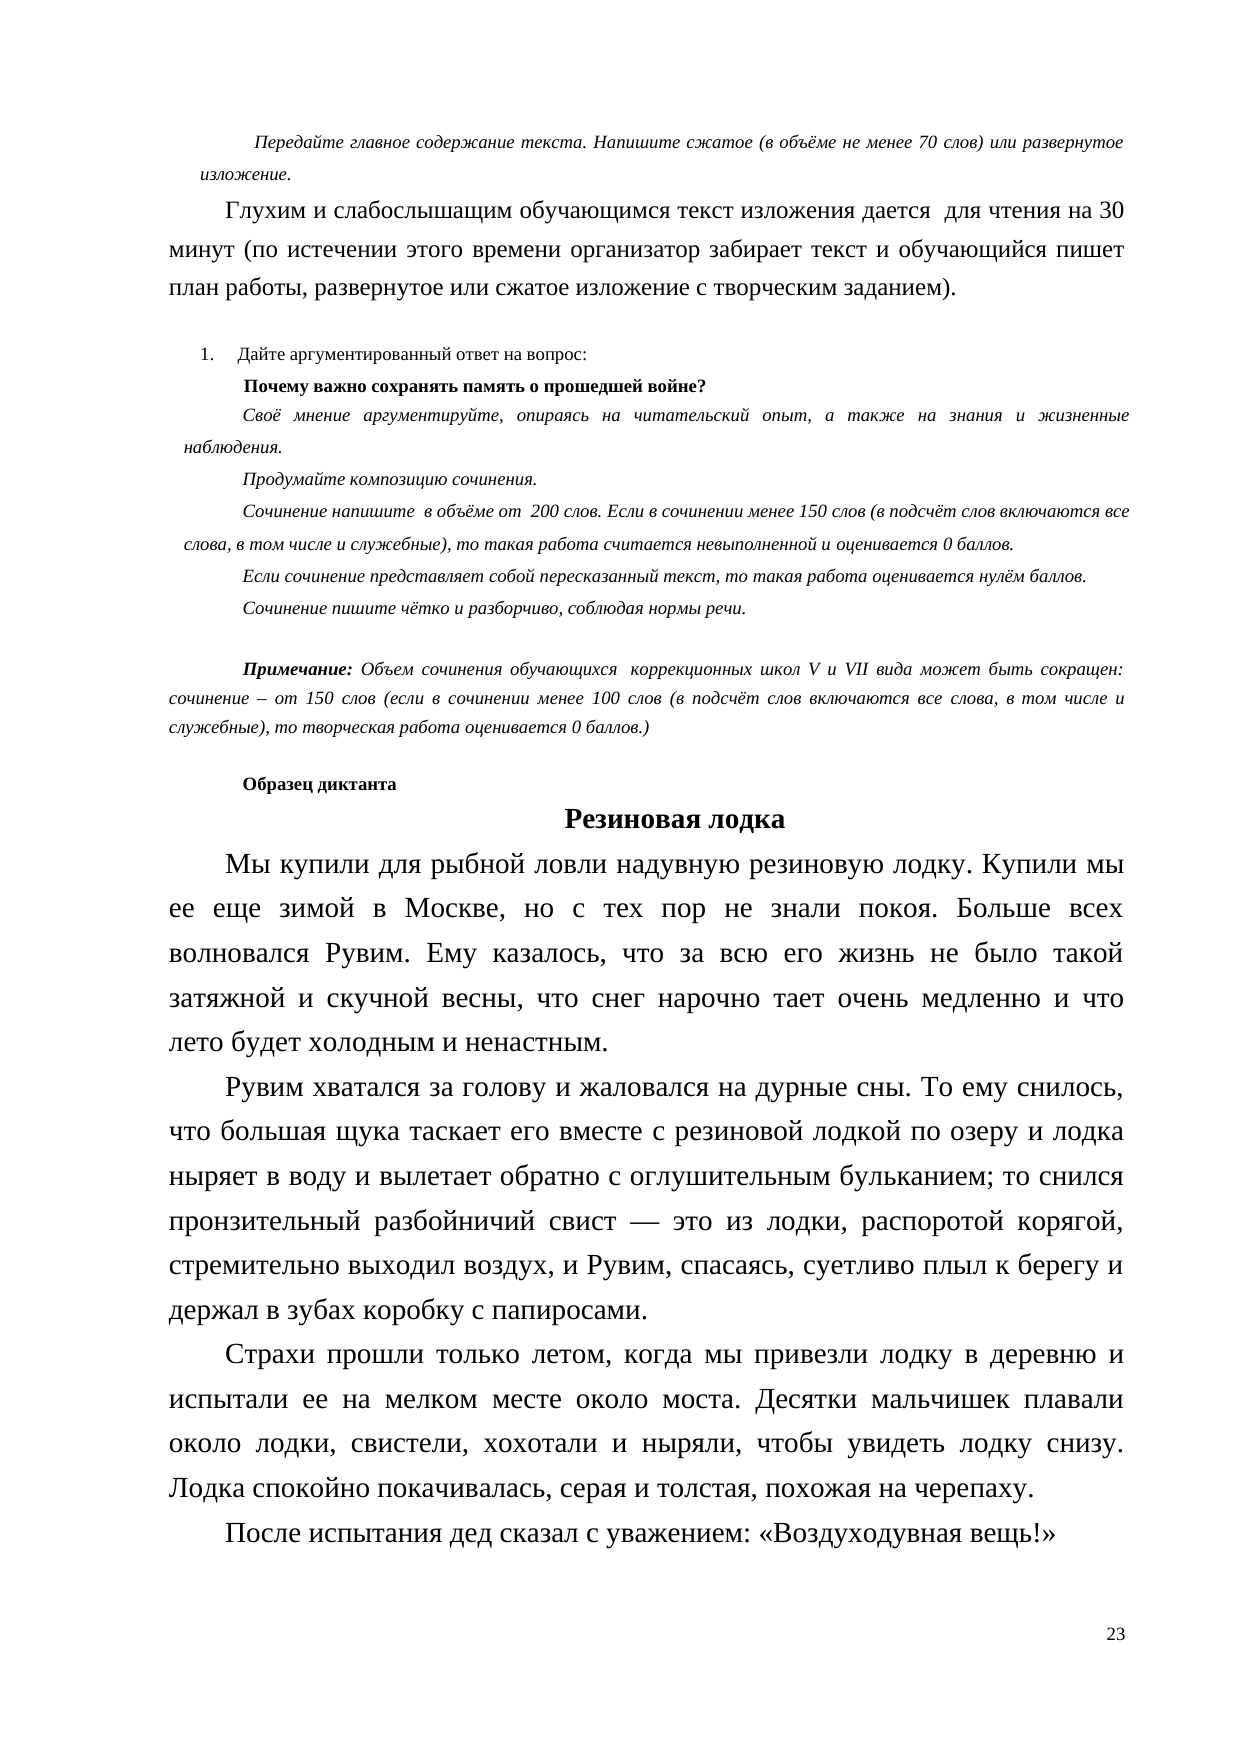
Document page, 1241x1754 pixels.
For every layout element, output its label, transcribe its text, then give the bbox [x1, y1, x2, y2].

text После испытания дед сказал с уважением: «Воздуходувная вещь!» [169, 1515, 1125, 1548]
text Если сочинение представляет собой пересказанный текст, то такая работа оценивается нулём баллов. [183, 565, 1131, 587]
text Глухим и слабослышащим обучающимся текст изложения дается для чтения на 30 минут (по истечении этого времени организатор забирает текст и обучающийся пишет план работы, развернутое или сжатое изложение с творческим заданием). [169, 196, 1125, 301]
text Примечание: Объем сочинения обучающихся коррекционных школ V и VII вида может быть сокращен: сочинение – от 150 слов (если в сочинении менее 100 слов (в подсчёт слов включаются все слова, в том числе и служебные), то творческая работа оценивается 0 баллов.) [169, 658, 1125, 737]
text Резиновая лодка [169, 801, 1125, 835]
text Страхи прошли только летом, когда мы привезли лодку в деревню и испытали ее на мелком месте около моста. Десятки мальчишек плавали около лодки, свистели, хохотали и ныряли, чтобы увидеть лодку снизу. Лодка спокойно покачивалась, серая и толстая, похожая на черепаху. [169, 1336, 1125, 1504]
text Передайте главное содержание текста. Напишите сжатое (в объёме не менее 70 слов) или развернутое изложение. [200, 131, 1125, 185]
text Продумайте композицию сочинения. [183, 468, 1131, 490]
text Сочинение пишите чётко и разборчиво, соблюдая нормы речи. [183, 597, 1131, 619]
list Дайте аргументированный ответ на вопрос: [200, 343, 1125, 364]
text Сочинение напишите в объёме от 200 слов. Если в сочинении менее 150 слов (в подсчёт слов включаются все слова, в том числе и служебные), то такая работа считается невыполненной и оценивается 0 баллов. [183, 500, 1131, 554]
text Рувим хватался за голову и жаловался на дурные сны. То ему снилось, что большая щука таскает его вместе с резиновой лодкой по озеру и лодка ныряет в воду и вылетает обратно с оглушительным бульканием; то снился пронзительный разбойничий свист — это из лодки, распоротой корягой, стремительно выходил воздух, и Рувим, спасаясь, суетливо плыл к берегу и держал в зубах коробку с папиросами. [169, 1069, 1125, 1325]
text Своё мнение аргументируйте, опираясь на читательский опыт, а также на знания и жизненные наблюдения. [183, 403, 1131, 457]
text Образец диктанта [183, 773, 1131, 794]
text Почему важно сохранять память о прошедшей войне? [169, 375, 1125, 396]
text Мы купили для рыбной ловли надувную резиновую лодку. Купили мы ее еще зимой в Москве, но с тех пор не знали покоя. Больше всех волновался Рувим. Ему казалось, что за всю его жизнь не было такой затяжной и скучной весны, что снег нарочно тает очень медленно и что лето будет холодным и ненастным. [169, 846, 1125, 1058]
